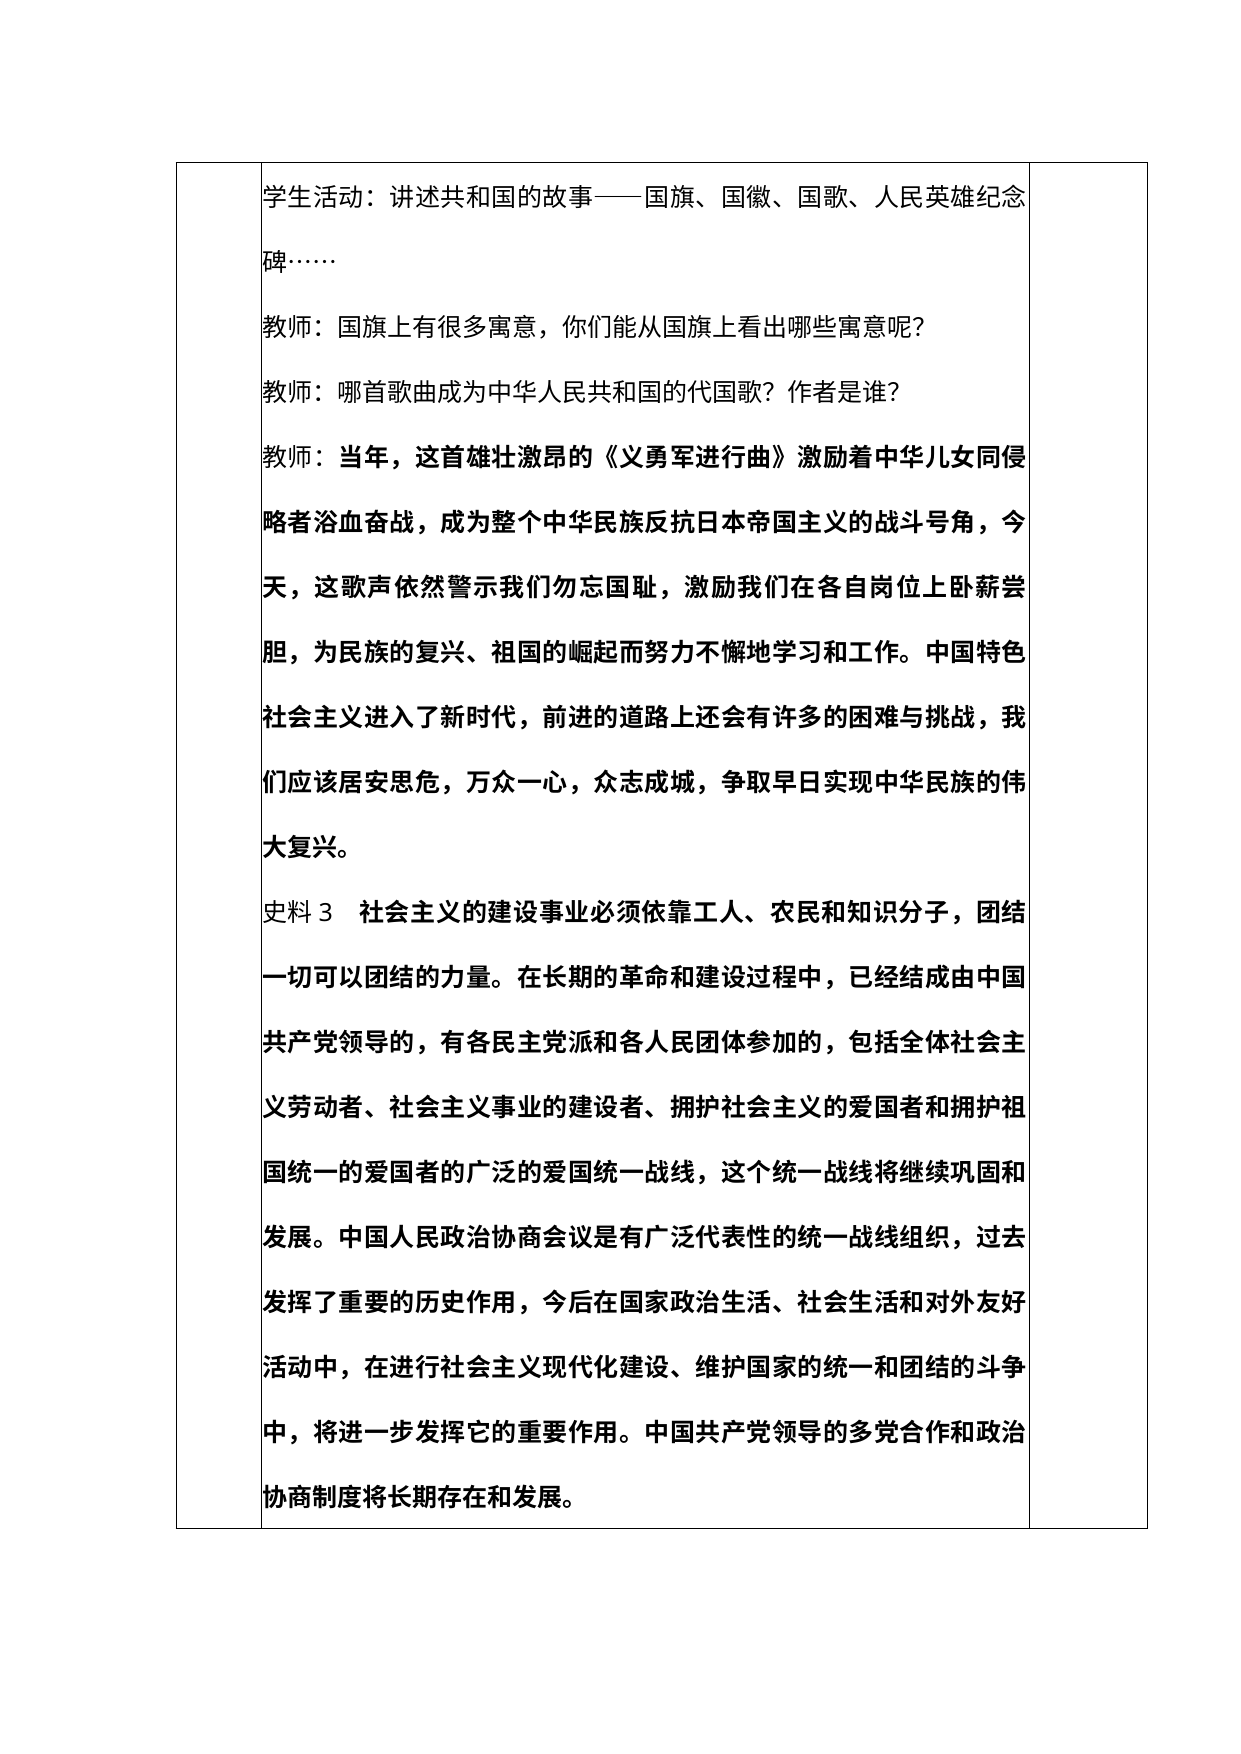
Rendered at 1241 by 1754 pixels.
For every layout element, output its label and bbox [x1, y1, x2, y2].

table_cell [1030, 163, 1147, 1528]
table_cell [177, 163, 261, 1528]
table_cell [262, 163, 1029, 1528]
